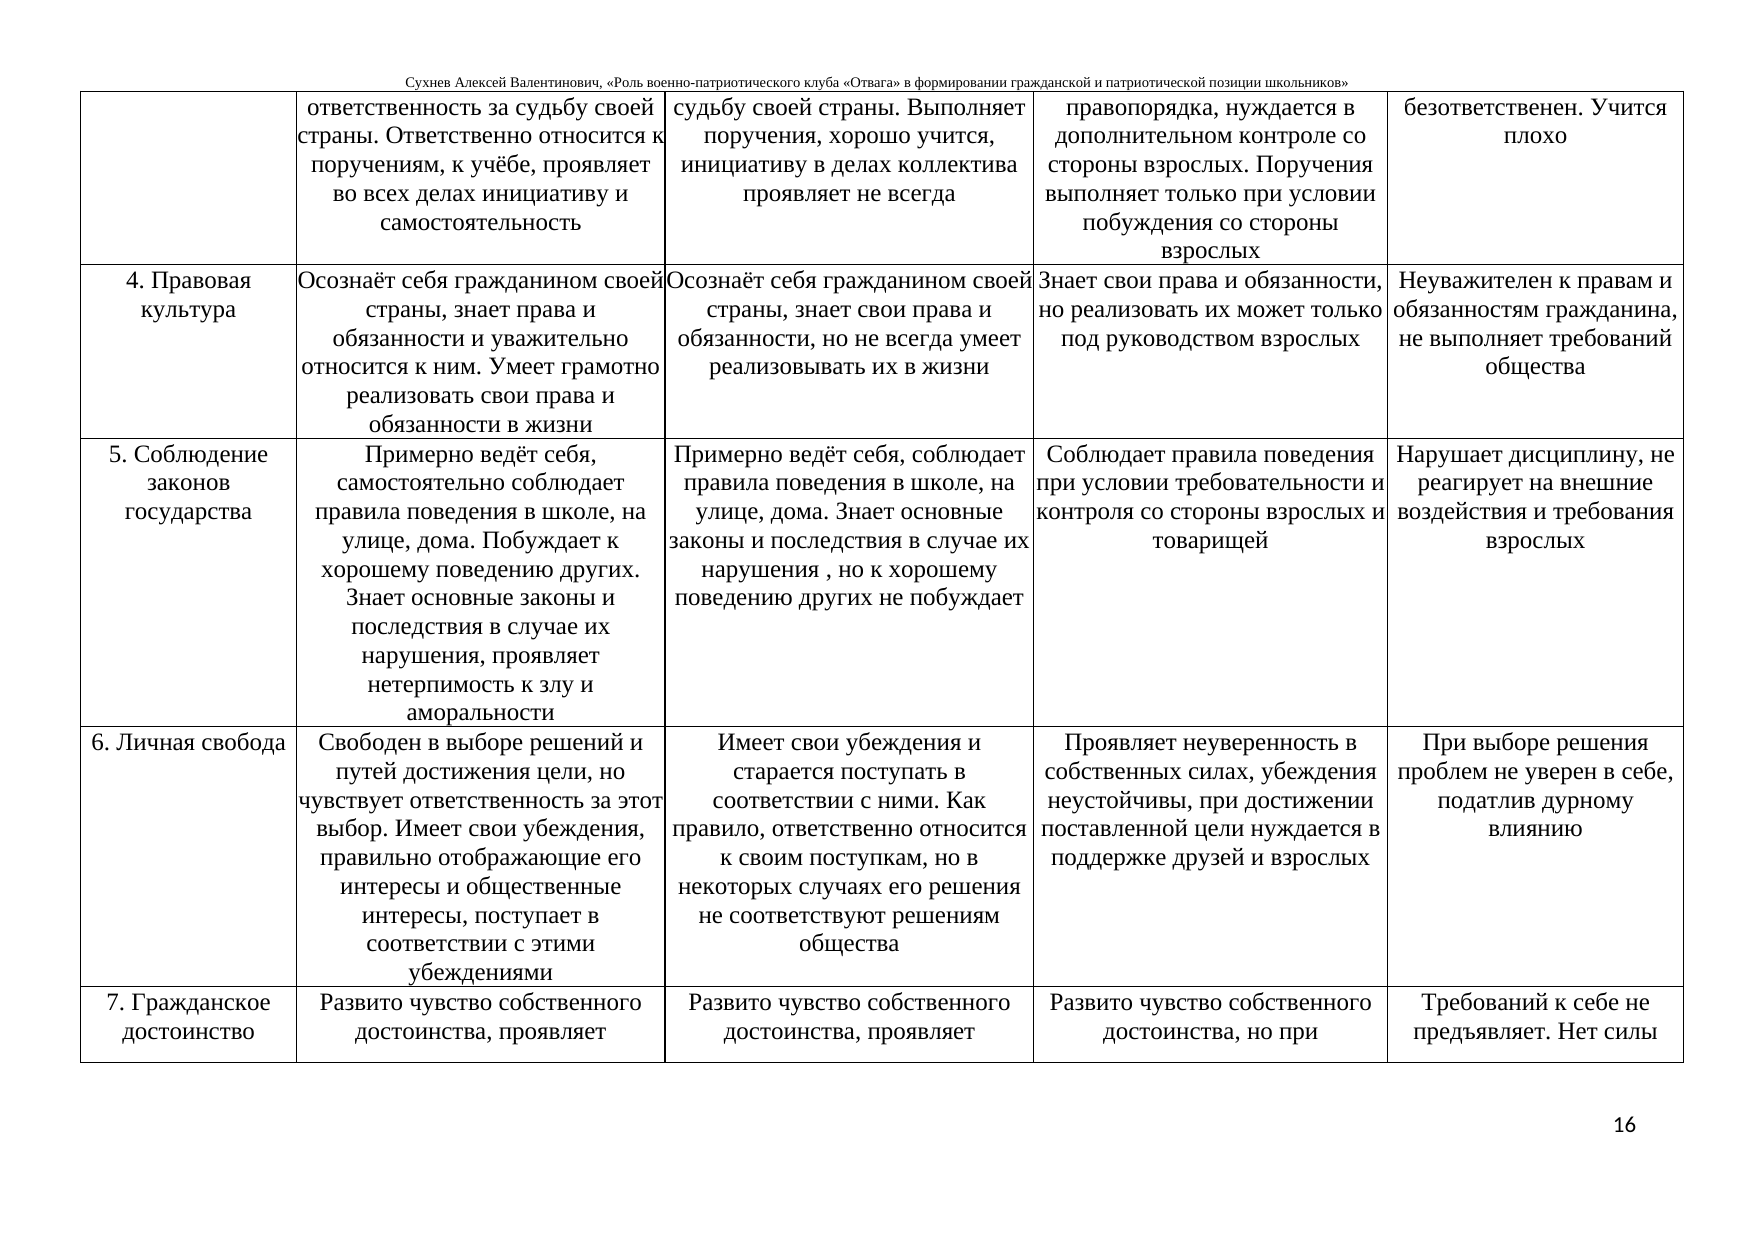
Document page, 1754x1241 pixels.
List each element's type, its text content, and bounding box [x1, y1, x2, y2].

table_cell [666, 987, 1033, 1062]
table_cell Знает свои права и обязанности, но реализовать их может только под руководством взрослых [1034, 265, 1387, 438]
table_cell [297, 987, 664, 1062]
table_cell Проявляет неуверенность в собственных силах, убеждения неустойчивы, при достижении поставленной цели нуждается в поддержке друзей и взрослых [1034, 727, 1387, 986]
table_cell 5. Соблюдение законов государства [81, 439, 296, 726]
table_cell 4. Правовая культура [81, 265, 296, 438]
table_cell Примерно ведёт себя, соблюдает правила поведения в школе, на улице, дома. Знает основные законы и последствия в случае их нарушения , но к хорошему поведению других не побуждает [666, 439, 1033, 726]
table_cell Нарушает дисциплину, не реагирует на внешние воздействия и требования взрослых [1388, 439, 1683, 726]
table_cell Соблюдает правила поведения при условии требовательности и контроля со стороны взрослых и товарищей [1034, 439, 1387, 726]
table_cell Неуважителен к правам и обязанностям гражданина, не выполняет требований общества [1388, 265, 1683, 438]
table_cell 6. Личная свобода [81, 727, 296, 986]
table_cell Примерно ведёт себя, самостоятельно соблюдает правила поведения в школе, на улице, дома. Побуждает к хорошему поведению других. Знает основные законы и последствия в случае их нарушения, проявляет нетерпимость к злу и аморальности [297, 439, 664, 726]
table_cell Осознаёт себя гражданином своей страны, знает свои права и обязанности, но не всегда умеет реализовывать их в жизни [666, 265, 1033, 438]
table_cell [1388, 92, 1683, 264]
table_cell При выборе решения проблем не уверен в себе, податлив дурному влиянию [1388, 727, 1683, 986]
table_cell Осознаёт себя гражданином своей страны, знает права и обязанности и уважительно относится к ним. Умеет грамотно реализовать свои права и обязанности в жизни [297, 265, 664, 438]
table_cell Имеет свои убеждения и старается поступать в соответствии с ними. Как правило, ответственно относится к своим поступкам, но в некоторых случаях его решения не соответствуют решениям общества [666, 727, 1033, 986]
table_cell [297, 92, 664, 264]
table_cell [666, 92, 1033, 264]
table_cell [1034, 987, 1387, 1062]
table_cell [1034, 92, 1387, 264]
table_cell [81, 92, 296, 264]
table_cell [1388, 987, 1683, 1062]
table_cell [81, 987, 296, 1062]
table_cell Свободен в выборе решений и путей достижения цели, но чувствует ответственность за этот выбор. Имеет свои убеждения, правильно отображающие его интересы и общественные интересы, поступает в соответствии с этими убеждениями [297, 727, 664, 986]
